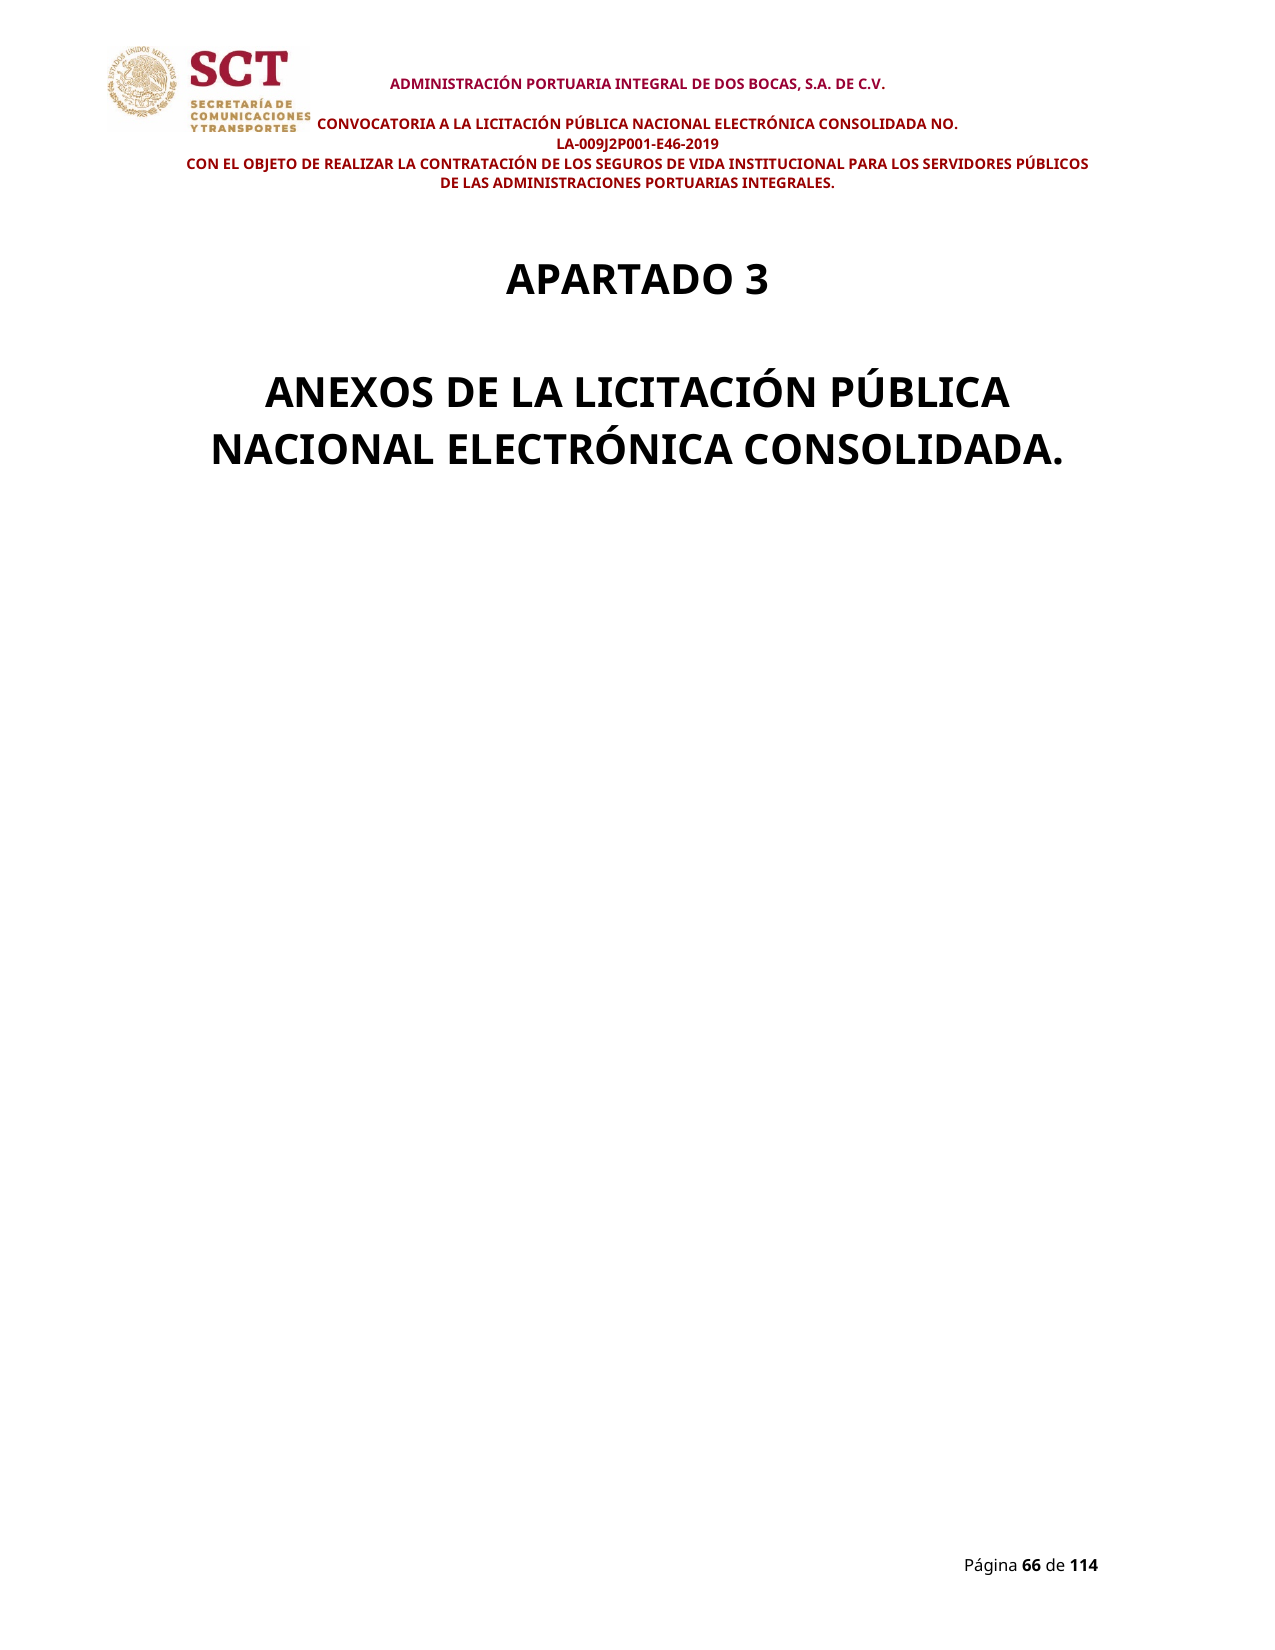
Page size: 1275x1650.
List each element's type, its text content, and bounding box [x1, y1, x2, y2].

text APARTADO 3 [177, 250, 1098, 306]
picture [107, 46, 311, 132]
text ANEXOS DE LA LICITACIÓN PÚBLICA NACIONAL ELECTRÓNICA CONSOLIDADA. [177, 363, 1098, 477]
